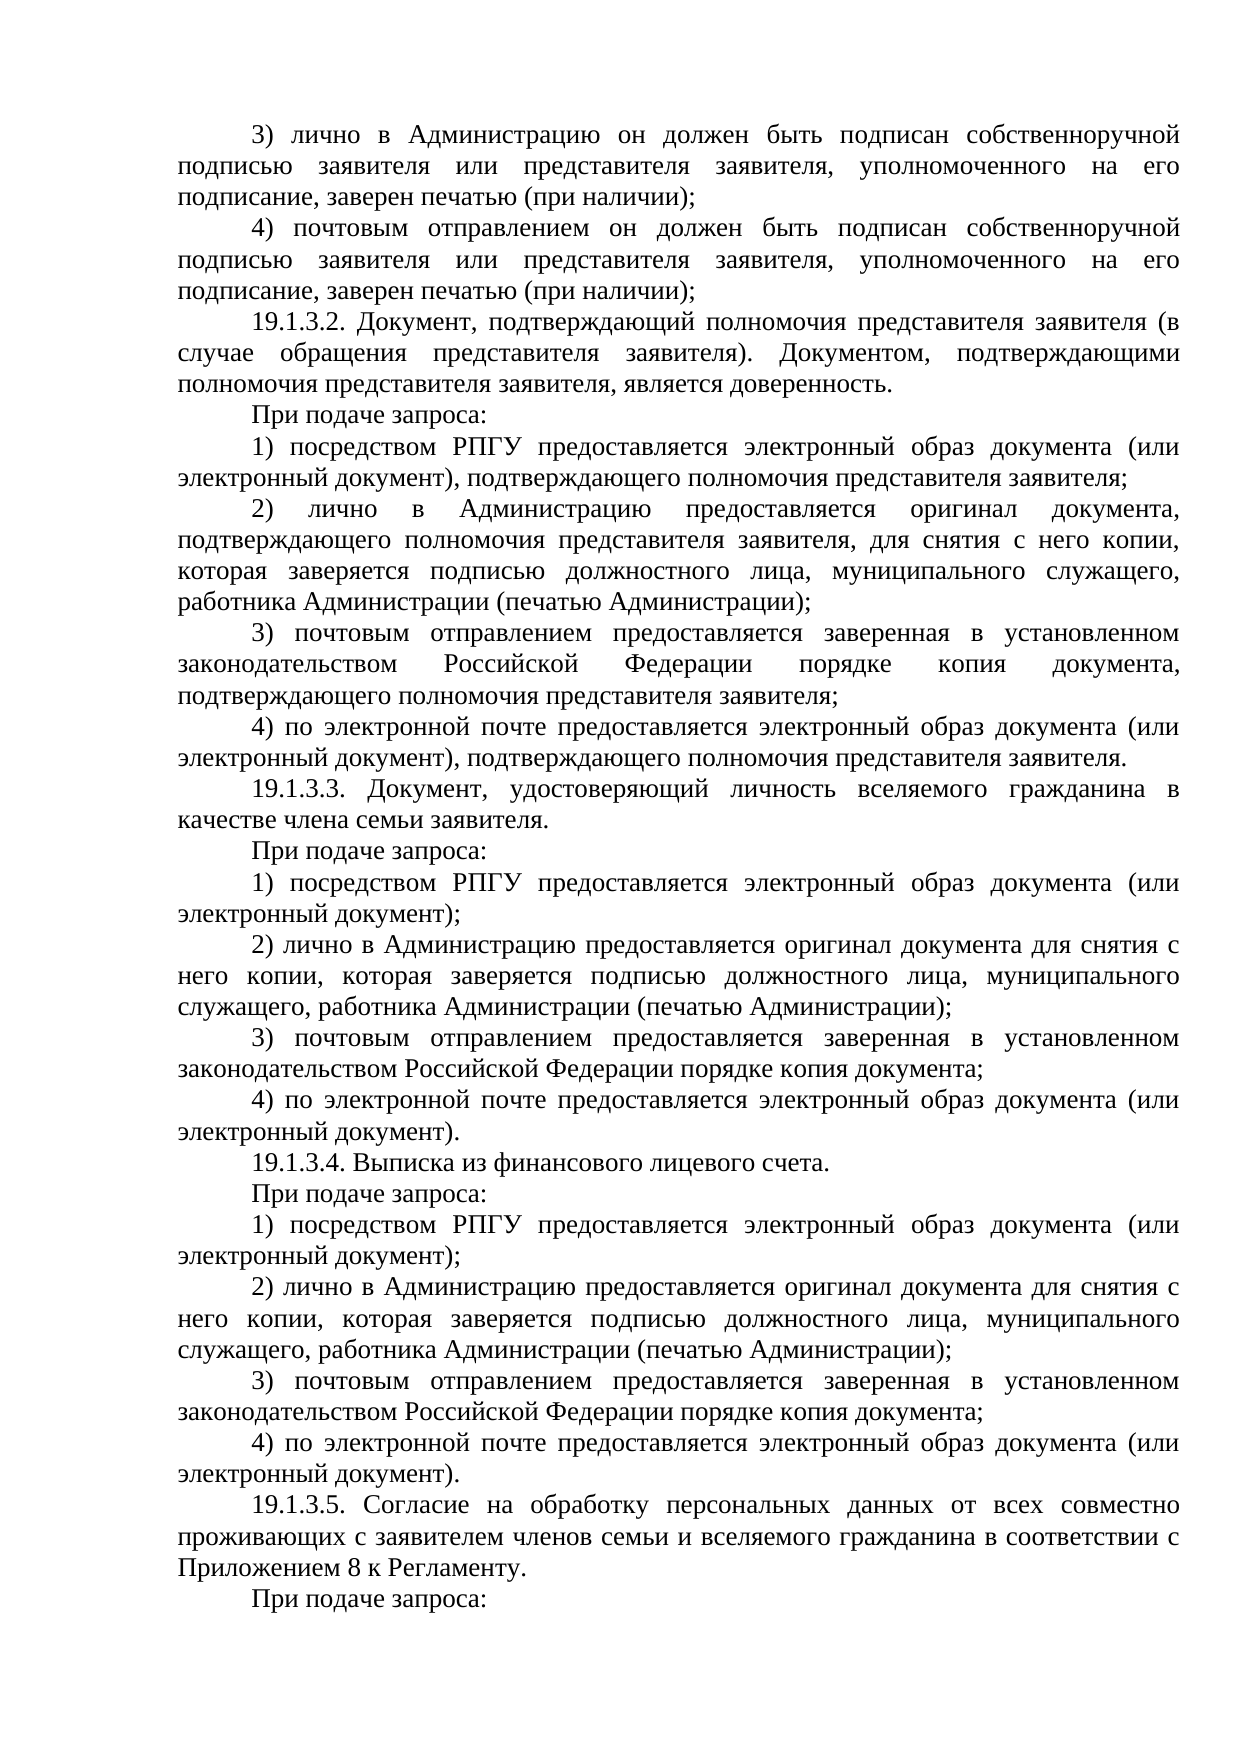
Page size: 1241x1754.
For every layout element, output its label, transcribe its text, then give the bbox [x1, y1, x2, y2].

text При подаче запроса: [177, 1582, 1181, 1613]
text 4) по электронной почте предоставляется электронный образ документа (или электронный документ), подтверждающего полномочия представителя заявителя. [177, 710, 1181, 772]
text 3) почтовым отправлением предоставляется заверенная в установленном законодательством Российской Федерации порядке копия документа; [177, 1021, 1181, 1084]
text При подаче запроса: [177, 834, 1181, 866]
text 1) посредством РПГУ предоставляется электронный образ документа (или электронный документ), подтверждающего полномочия представителя заявителя; [177, 429, 1181, 492]
text 19.1.3.5. Согласие на обработку персональных данных от всех совместно проживающих с заявителем членов семьи и вселяемого гражданина в соответствии с Приложением 8 к Регламенту. [177, 1488, 1181, 1582]
text 3) почтовым отправлением предоставляется заверенная в установленном законодательством Российской Федерации порядке копия документа, подтверждающего полномочия представителя заявителя; [177, 616, 1181, 710]
text 1) посредством РПГУ предоставляется электронный образ документа (или электронный документ); [177, 866, 1181, 928]
text 4) по электронной почте предоставляется электронный образ документа (или электронный документ). [177, 1426, 1181, 1488]
text При подаче запроса: [177, 398, 1181, 429]
text 1) посредством РПГУ предоставляется электронный образ документа (или электронный документ); [177, 1208, 1181, 1271]
text 4) по электронной почте предоставляется электронный образ документа (или электронный документ). [177, 1084, 1181, 1146]
text 3) почтовым отправлением предоставляется заверенная в установленном законодательством Российской Федерации порядке копия документа; [177, 1364, 1181, 1426]
text 19.1.3.3. Документ, удостоверяющий личность вселяемого гражданина в качестве члена семьи заявителя. [177, 772, 1181, 834]
text 19.1.3.2. Документ, подтверждающий полномочия представителя заявителя (в случае обращения представителя заявителя). Документом, подтверждающими полномочия представителя заявителя, является доверенность. [177, 305, 1181, 398]
text При подаче запроса: [177, 1177, 1181, 1208]
text 19.1.3.4. Выписка из финансового лицевого счета. [177, 1146, 1181, 1177]
text 3) лично в Администрацию он должен быть подписан собственноручной подписью заявителя или представителя заявителя, уполномоченного на его подписание, заверен печатью (при наличии); [177, 118, 1181, 212]
text 4) почтовым отправлением он должен быть подписан собственноручной подписью заявителя или представителя заявителя, уполномоченного на его подписание, заверен печатью (при наличии); [177, 212, 1181, 305]
text 2) лично в Администрацию предоставляется оригинал документа, подтверждающего полномочия представителя заявителя, для снятия с него копии, которая заверяется подписью должностного лица, муниципального служащего, работника Администрации (печатью Администрации); [177, 492, 1181, 616]
